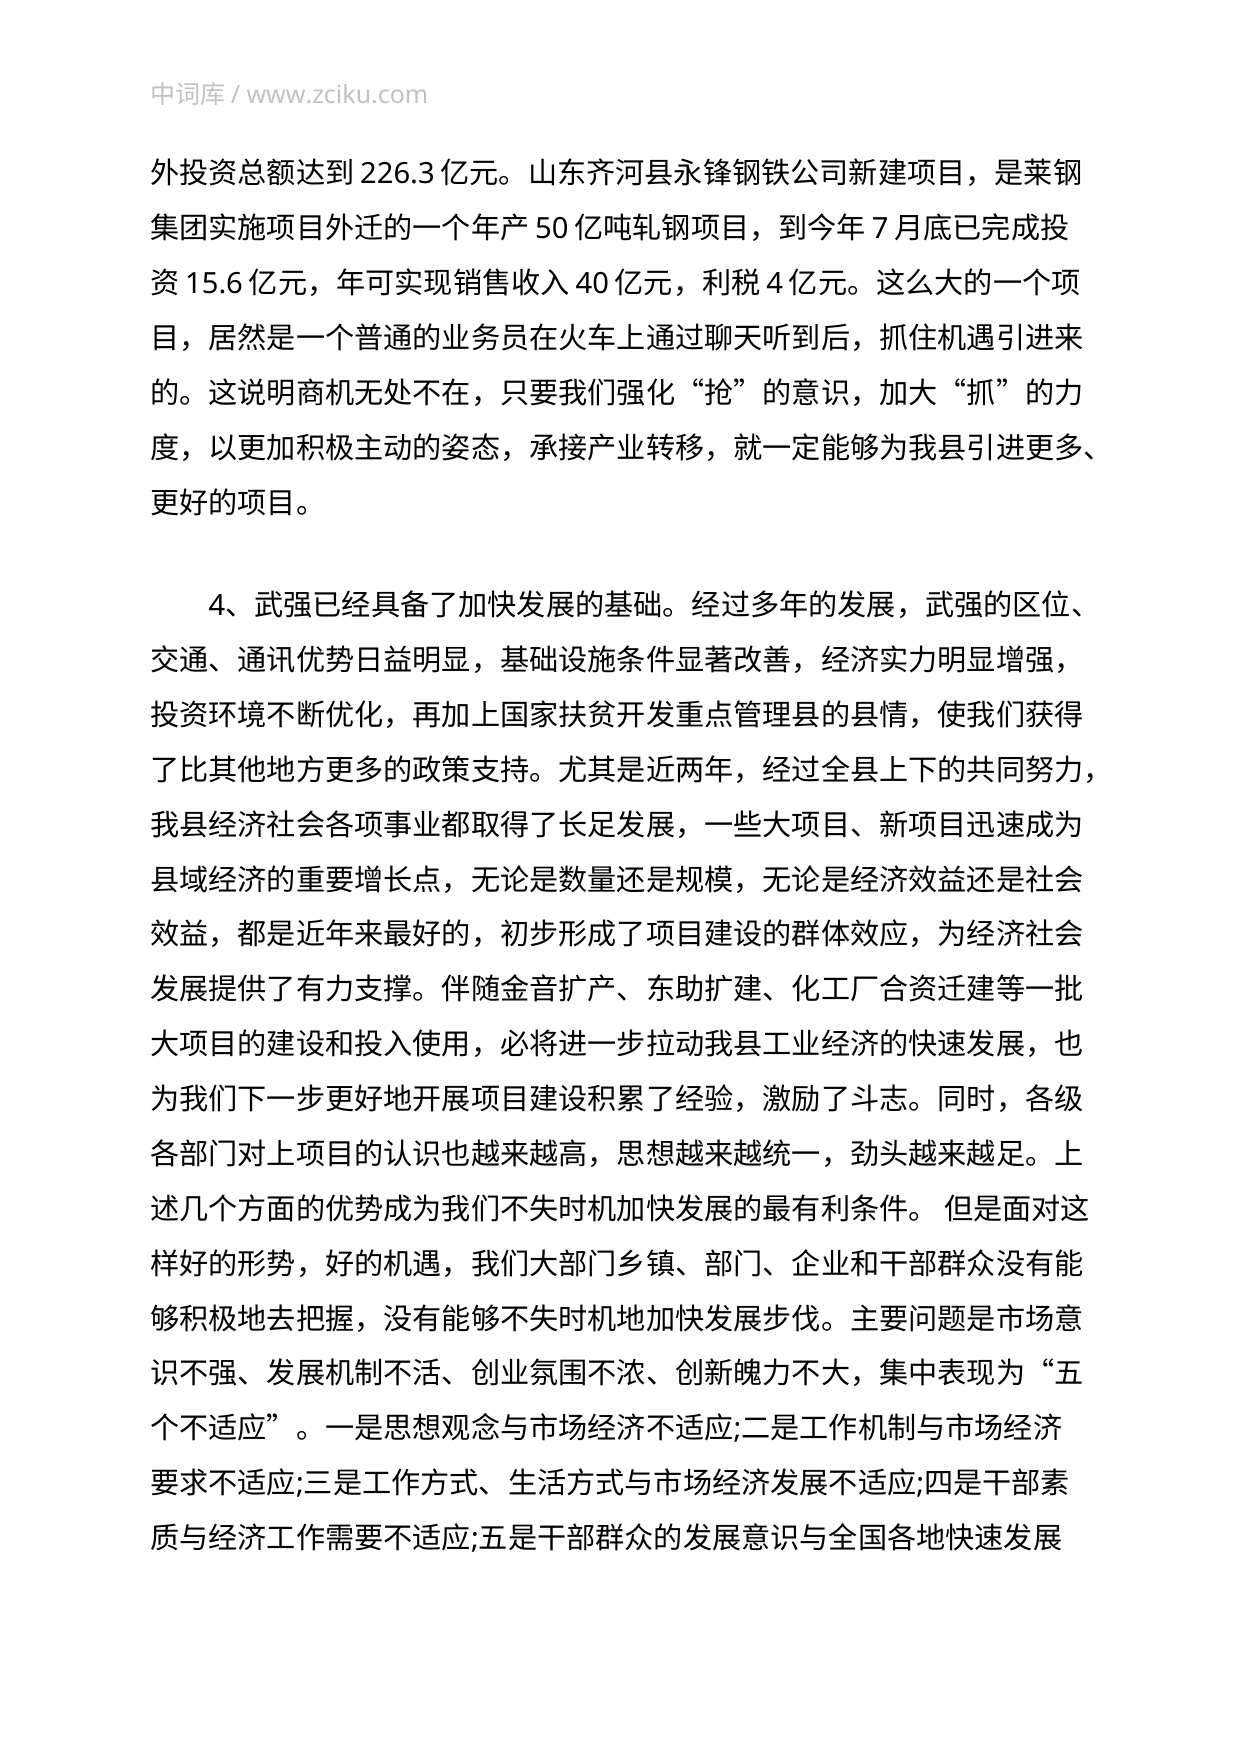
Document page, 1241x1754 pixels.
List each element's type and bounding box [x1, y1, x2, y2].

text [150, 581, 1090, 1557]
text [150, 150, 1090, 522]
